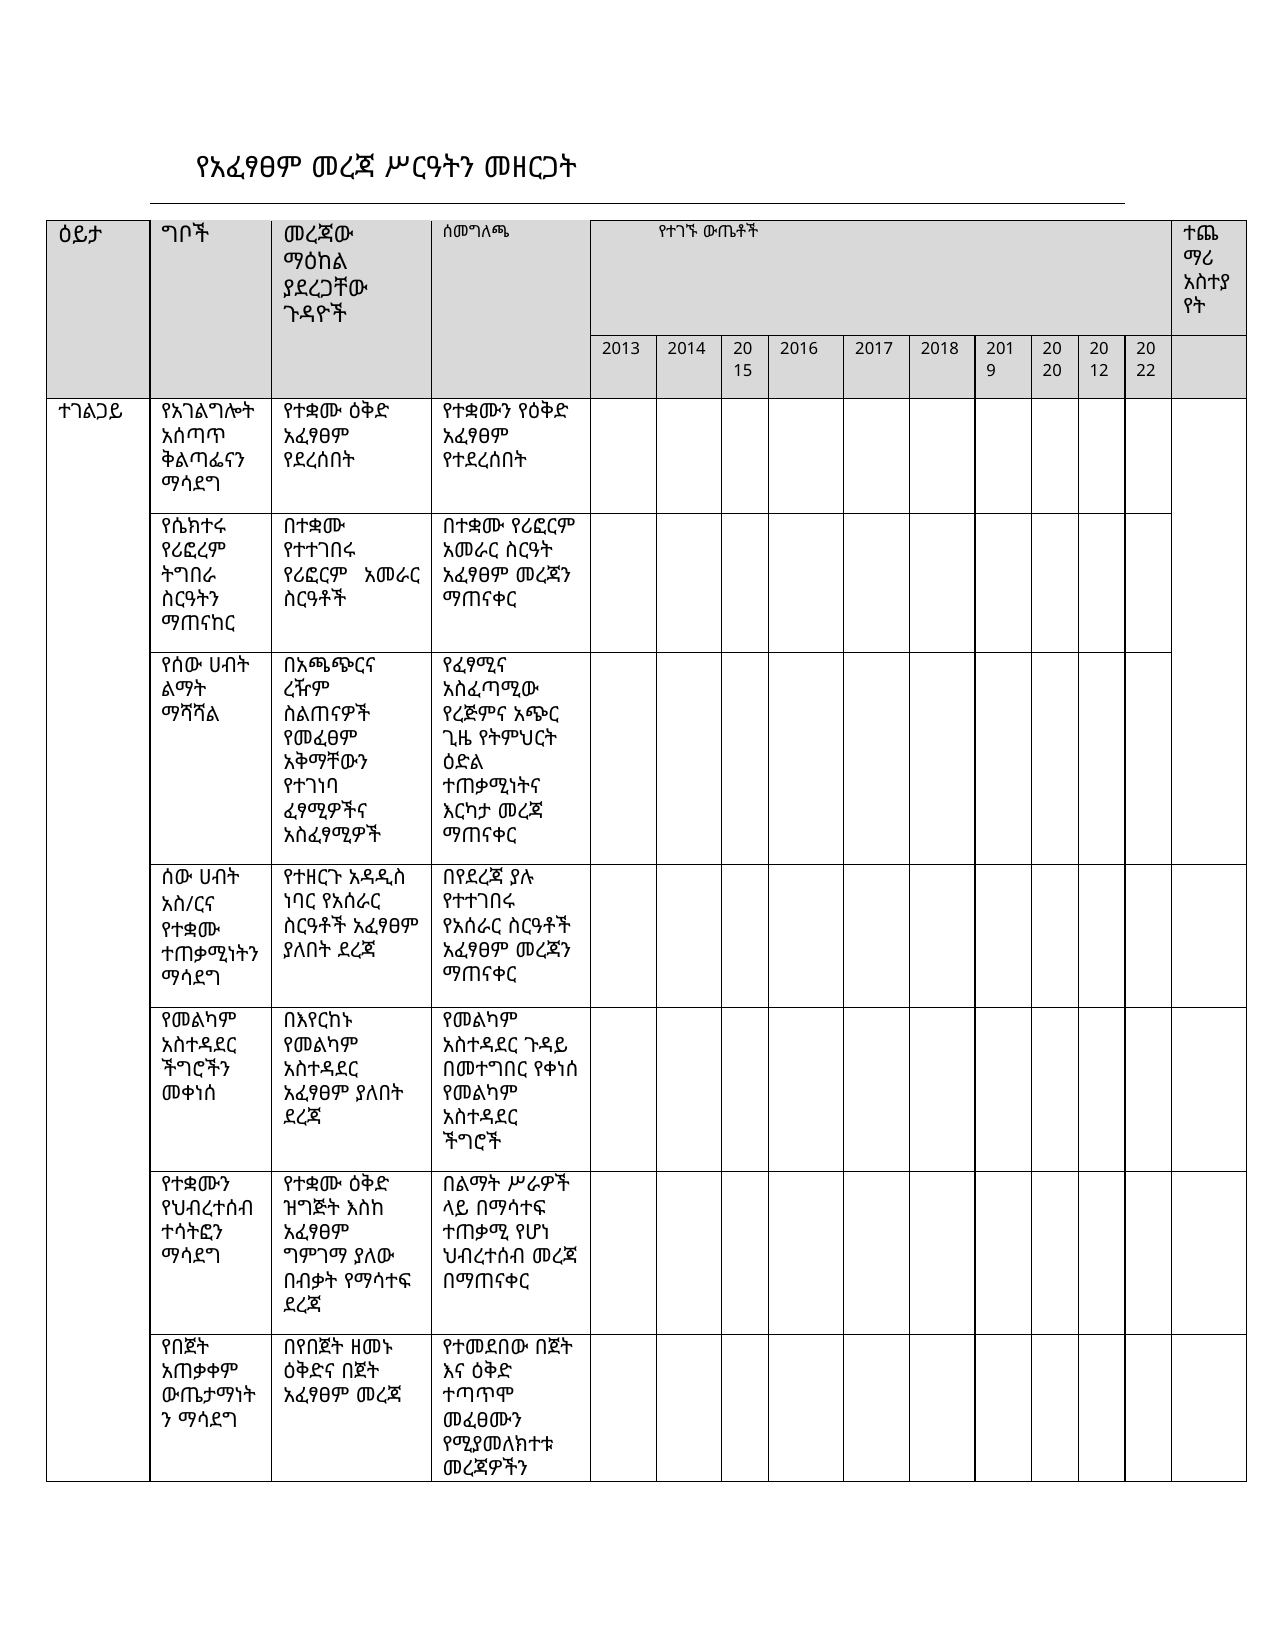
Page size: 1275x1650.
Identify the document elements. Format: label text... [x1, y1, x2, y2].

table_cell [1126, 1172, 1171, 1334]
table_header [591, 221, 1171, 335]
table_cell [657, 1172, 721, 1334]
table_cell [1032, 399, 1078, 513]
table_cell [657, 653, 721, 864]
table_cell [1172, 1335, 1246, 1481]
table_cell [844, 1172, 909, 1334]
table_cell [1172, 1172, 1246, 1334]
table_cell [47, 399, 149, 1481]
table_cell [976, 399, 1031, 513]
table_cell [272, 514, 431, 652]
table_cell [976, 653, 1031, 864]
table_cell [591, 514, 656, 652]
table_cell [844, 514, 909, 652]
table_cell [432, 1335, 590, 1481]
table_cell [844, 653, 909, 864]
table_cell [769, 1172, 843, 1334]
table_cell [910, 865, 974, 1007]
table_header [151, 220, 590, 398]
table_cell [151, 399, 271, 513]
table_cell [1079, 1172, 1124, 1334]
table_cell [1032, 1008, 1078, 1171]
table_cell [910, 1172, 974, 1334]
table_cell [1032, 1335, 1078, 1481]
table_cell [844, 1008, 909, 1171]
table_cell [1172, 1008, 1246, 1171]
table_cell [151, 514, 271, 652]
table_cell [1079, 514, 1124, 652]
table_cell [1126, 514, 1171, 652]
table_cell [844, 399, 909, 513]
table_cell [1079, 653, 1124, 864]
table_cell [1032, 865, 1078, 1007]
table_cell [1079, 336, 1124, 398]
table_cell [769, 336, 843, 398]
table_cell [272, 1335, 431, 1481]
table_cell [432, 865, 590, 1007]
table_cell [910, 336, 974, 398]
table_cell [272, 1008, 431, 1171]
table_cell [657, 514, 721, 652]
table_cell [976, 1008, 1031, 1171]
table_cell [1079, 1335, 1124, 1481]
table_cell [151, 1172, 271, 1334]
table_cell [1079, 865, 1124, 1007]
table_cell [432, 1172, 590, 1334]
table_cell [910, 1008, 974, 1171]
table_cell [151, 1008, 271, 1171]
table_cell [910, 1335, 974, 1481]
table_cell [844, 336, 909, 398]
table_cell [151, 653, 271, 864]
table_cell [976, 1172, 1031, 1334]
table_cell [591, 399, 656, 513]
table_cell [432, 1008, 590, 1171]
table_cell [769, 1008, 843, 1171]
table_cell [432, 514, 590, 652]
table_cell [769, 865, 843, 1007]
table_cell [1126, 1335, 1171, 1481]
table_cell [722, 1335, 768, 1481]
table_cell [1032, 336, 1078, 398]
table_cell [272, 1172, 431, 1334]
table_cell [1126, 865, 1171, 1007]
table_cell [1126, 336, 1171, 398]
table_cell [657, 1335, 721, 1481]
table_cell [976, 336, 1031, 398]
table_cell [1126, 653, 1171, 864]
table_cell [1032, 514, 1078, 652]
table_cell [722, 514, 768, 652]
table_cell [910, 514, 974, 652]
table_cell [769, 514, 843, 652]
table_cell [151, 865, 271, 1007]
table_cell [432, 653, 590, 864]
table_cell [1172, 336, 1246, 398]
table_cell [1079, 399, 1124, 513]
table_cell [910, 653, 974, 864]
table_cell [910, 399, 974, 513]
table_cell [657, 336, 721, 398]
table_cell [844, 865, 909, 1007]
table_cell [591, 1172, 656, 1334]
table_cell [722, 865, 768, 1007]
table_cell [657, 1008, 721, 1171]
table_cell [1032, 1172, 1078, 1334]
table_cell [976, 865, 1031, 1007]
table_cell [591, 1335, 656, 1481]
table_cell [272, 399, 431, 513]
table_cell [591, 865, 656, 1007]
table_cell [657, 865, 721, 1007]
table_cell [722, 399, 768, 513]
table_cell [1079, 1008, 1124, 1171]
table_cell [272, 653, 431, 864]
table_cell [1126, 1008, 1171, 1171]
text የአፈፃፀም መረጃ ሥርዓትን መዘርጋት [150, 150, 1125, 203]
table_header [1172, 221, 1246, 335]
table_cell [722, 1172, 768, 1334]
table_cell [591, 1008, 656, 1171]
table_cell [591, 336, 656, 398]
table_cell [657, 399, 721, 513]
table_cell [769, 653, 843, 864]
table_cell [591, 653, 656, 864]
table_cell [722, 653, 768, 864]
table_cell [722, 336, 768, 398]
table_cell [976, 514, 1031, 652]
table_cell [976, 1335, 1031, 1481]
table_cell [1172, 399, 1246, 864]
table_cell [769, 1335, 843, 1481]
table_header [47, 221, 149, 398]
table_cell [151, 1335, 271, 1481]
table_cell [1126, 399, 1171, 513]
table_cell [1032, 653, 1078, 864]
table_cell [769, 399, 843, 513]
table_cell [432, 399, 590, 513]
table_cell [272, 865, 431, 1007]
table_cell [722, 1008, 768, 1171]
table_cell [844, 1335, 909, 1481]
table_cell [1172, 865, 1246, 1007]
